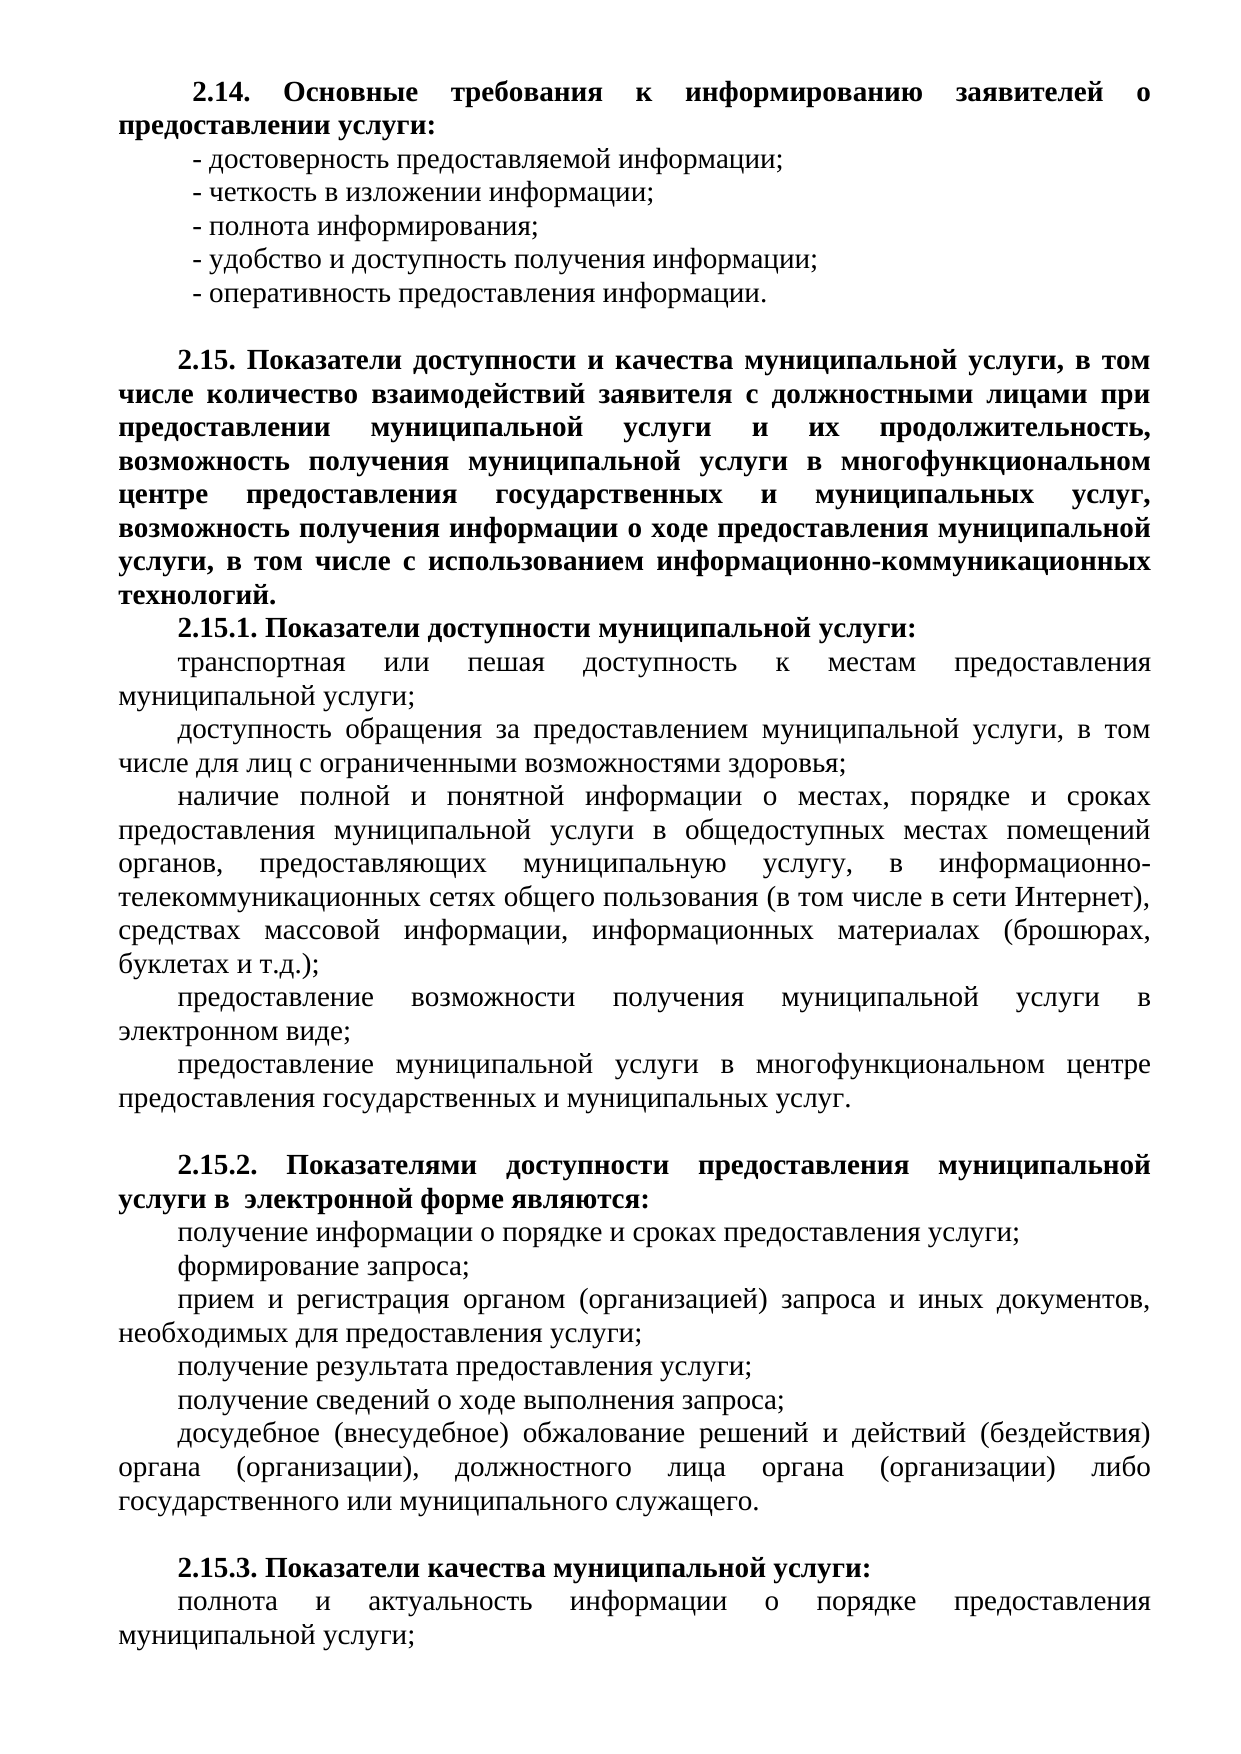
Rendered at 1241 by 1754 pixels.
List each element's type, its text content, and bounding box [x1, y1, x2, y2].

text формирование запроса; [118, 1248, 1152, 1281]
text транспортная или пешая доступность к местам предоставления муниципальной услуги; [118, 644, 1152, 711]
text получение информации о порядке и сроках предоставления услуги; [118, 1214, 1152, 1248]
text 2.15.3. Показатели качества муниципальной услуги: [118, 1550, 1152, 1583]
text прием и регистрация органом (организацией) запроса и иных документов, необходимых для предоставления услуги; [118, 1281, 1152, 1348]
text - четкость в изложении информации; [118, 174, 1152, 208]
text 2.15.2. Показателями доступности предоставления муниципальной услуги в электронной форме являются: [118, 1147, 1152, 1214]
text досудебное (внесудебное) обжалование решений и действий (бездействия) органа (организации), должностного лица органа (организации) либо государственного или муниципального служащего. [118, 1416, 1152, 1516]
text - оперативность предоставления информации. [118, 275, 1152, 309]
text наличие полной и понятной информации о местах, порядке и сроках предоставления муниципальной услуги в общедоступных местах помещений органов, предоставляющих муниципальную услугу, в информационно-телекоммуникационных сетях общего пользования (в том числе в сети Интернет), средствах массовой информации, информационных материалах (брошюрах, буклетах и т.д.); [118, 778, 1152, 979]
text - достоверность предоставляемой информации; [118, 141, 1152, 174]
text - полнота информирования; [118, 208, 1152, 242]
text 2.14. Основные требования к информированию заявителей о предоставлении услуги: [118, 74, 1152, 141]
text предоставление возможности получения муниципальной услуги в электронном виде; [118, 979, 1152, 1047]
text предоставление муниципальной услуги в многофункциональном центре предоставления государственных и муниципальных услуг. [118, 1047, 1152, 1114]
text 2.15.1. Показатели доступности муниципальной услуги: [118, 611, 1152, 644]
text - удобство и доступность получения информации; [118, 242, 1152, 275]
text полнота и актуальность информации о порядке предоставления муниципальной услуги; [118, 1583, 1152, 1650]
text 2.15. Показатели доступности и качества муниципальной услуги, в том числе количество взаимодействий заявителя с должностными лицами при предоставлении муниципальной услуги и их продолжительность, возможность получения муниципальной услуги в многофункциональном центре предоставления государственных и муниципальных услуг, возможность получения информации о ходе предоставления муниципальной услуги, в том числе с использованием информационно-коммуникационных технологий. [118, 342, 1152, 611]
text получение сведений о ходе выполнения запроса; [118, 1382, 1152, 1416]
text получение результата предоставления услуги; [118, 1348, 1152, 1382]
text доступность обращения за предоставлением муниципальной услуги, в том числе для лиц с ограниченными возможностями здоровья; [118, 711, 1152, 778]
